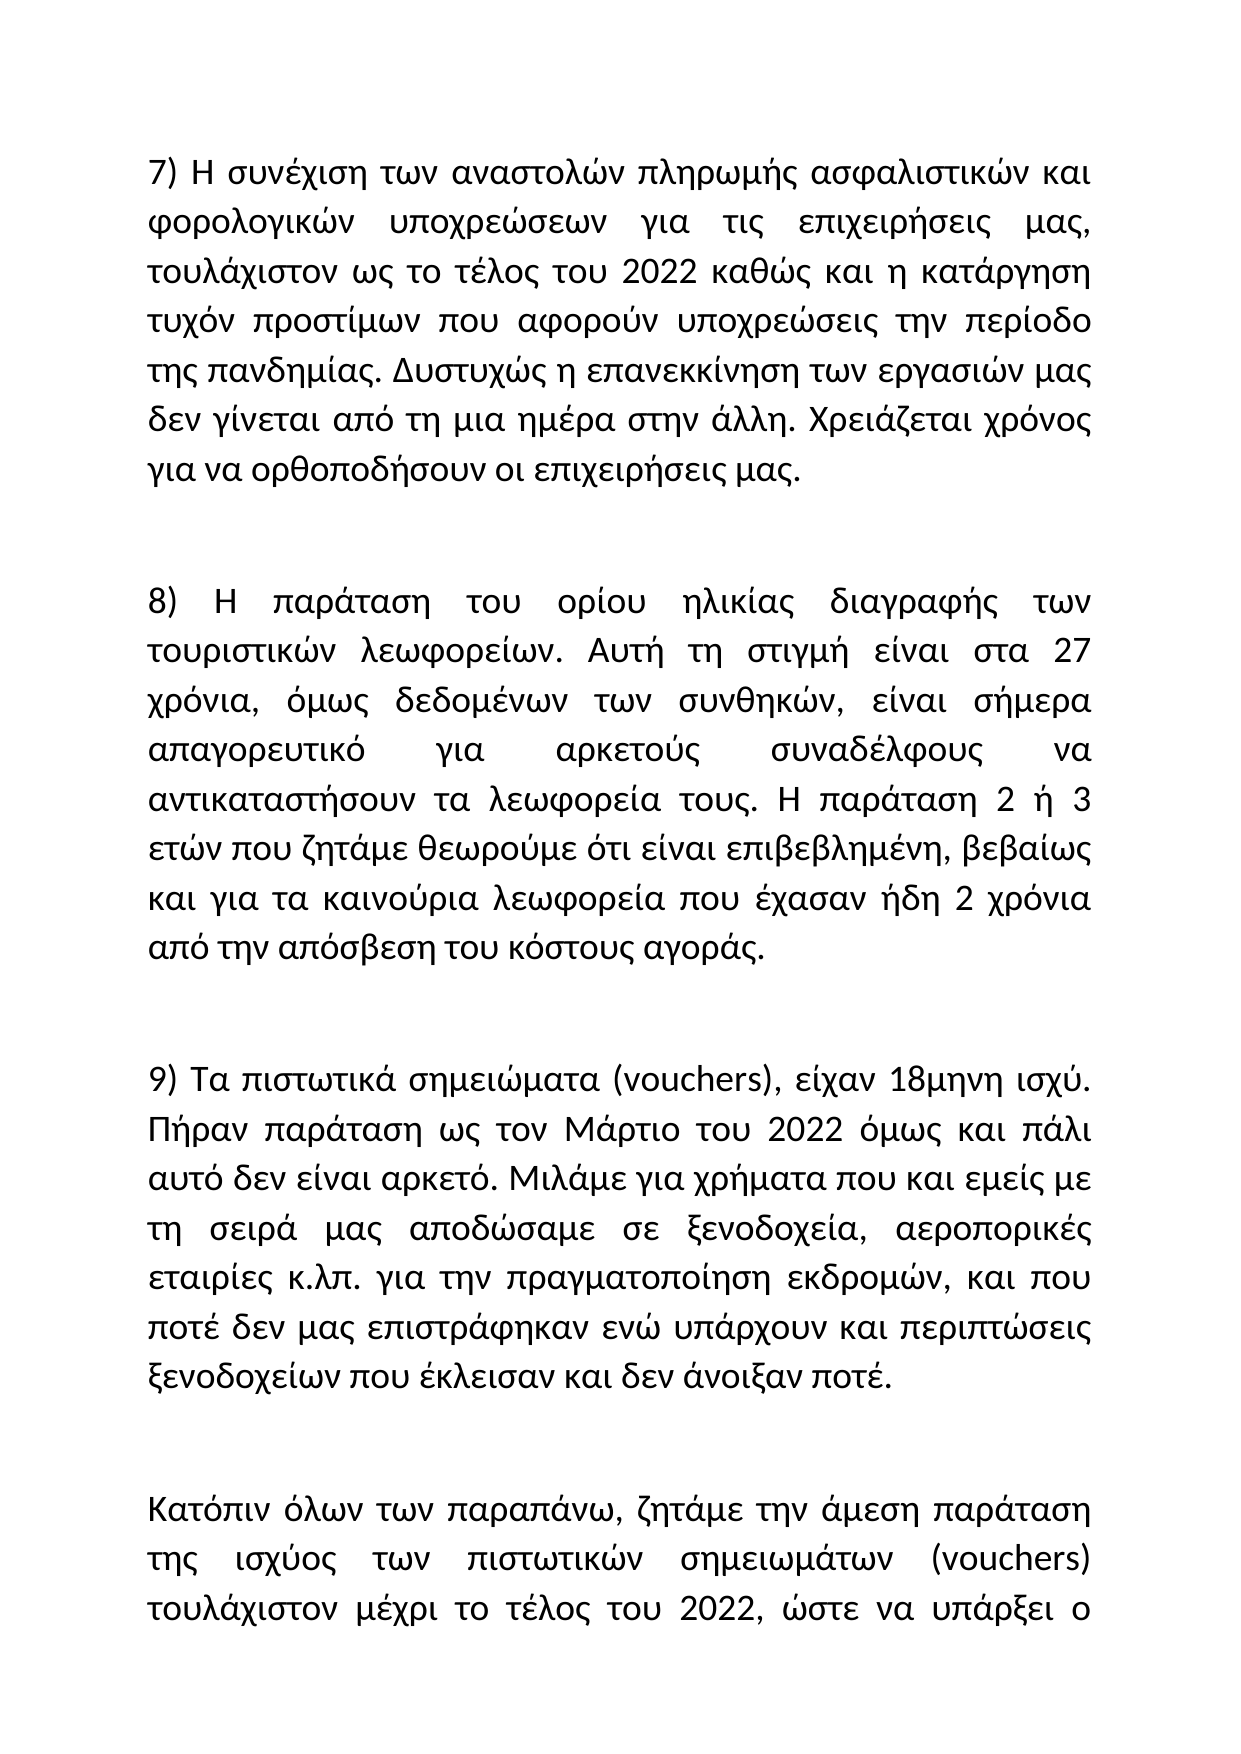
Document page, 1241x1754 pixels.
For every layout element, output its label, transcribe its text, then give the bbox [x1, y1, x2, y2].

text 7) Η συνέχιση των αναστολών πληρωμής ασφαλιστικών και φορολογικών υποχρεώσεων για τις επιχειρήσεις μας, τουλάχιστον ως το τέλος του 2022 καθώς και η κατάργηση τυχόν προστίμων που αφορούν υποχρεώσεις την περίοδο της πανδημίας. Δυστυχώς η επανεκκίνηση των εργασιών μας δεν γίνεται από τη μια ημέρα στην άλλη. Χρειάζεται χρόνος για να ορθοποδήσουν οι επιχειρήσεις μας. [148, 148, 1093, 490]
text 9) Τα πιστωτικά σημειώματα (vouchers), είχαν 18μηνη ισχύ. Πήραν παράταση ως τον Μάρτιο του 2022 όμως και πάλι αυτό δεν είναι αρκετό. Μιλάμε για χρήματα που και εμείς με τη σειρά μας αποδώσαμε σε ξενοδοχεία, αεροπορικές εταιρίες κ.λπ. για την πραγματοποίηση εκδρομών, και που ποτέ δεν μας επιστράφηκαν ενώ υπάρχουν και περιπτώσεις ξενοδοχείων που έκλεισαν και δεν άνοιξαν ποτέ. [148, 1055, 1093, 1398]
text 8) Η παράταση του ορίου ηλικίας διαγραφής των τουριστικών λεωφορείων. Αυτή τη στιγμή είναι στα 27 χρόνια, όμως δεδομένων των συνθηκών, είναι σήμερα απαγορευτικό για αρκετούς συναδέλφους να αντικαταστήσουν τα λεωφορεία τους. Η παράταση 2 ή 3 ετών που ζητάμε θεωρούμε ότι είναι επιβεβλημένη, βεβαίως και για τα καινούρια λεωφορεία που έχασαν ήδη 2 χρόνια από την απόσβεση του κόστους αγοράς. [148, 577, 1093, 969]
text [148, 1484, 1093, 1629]
